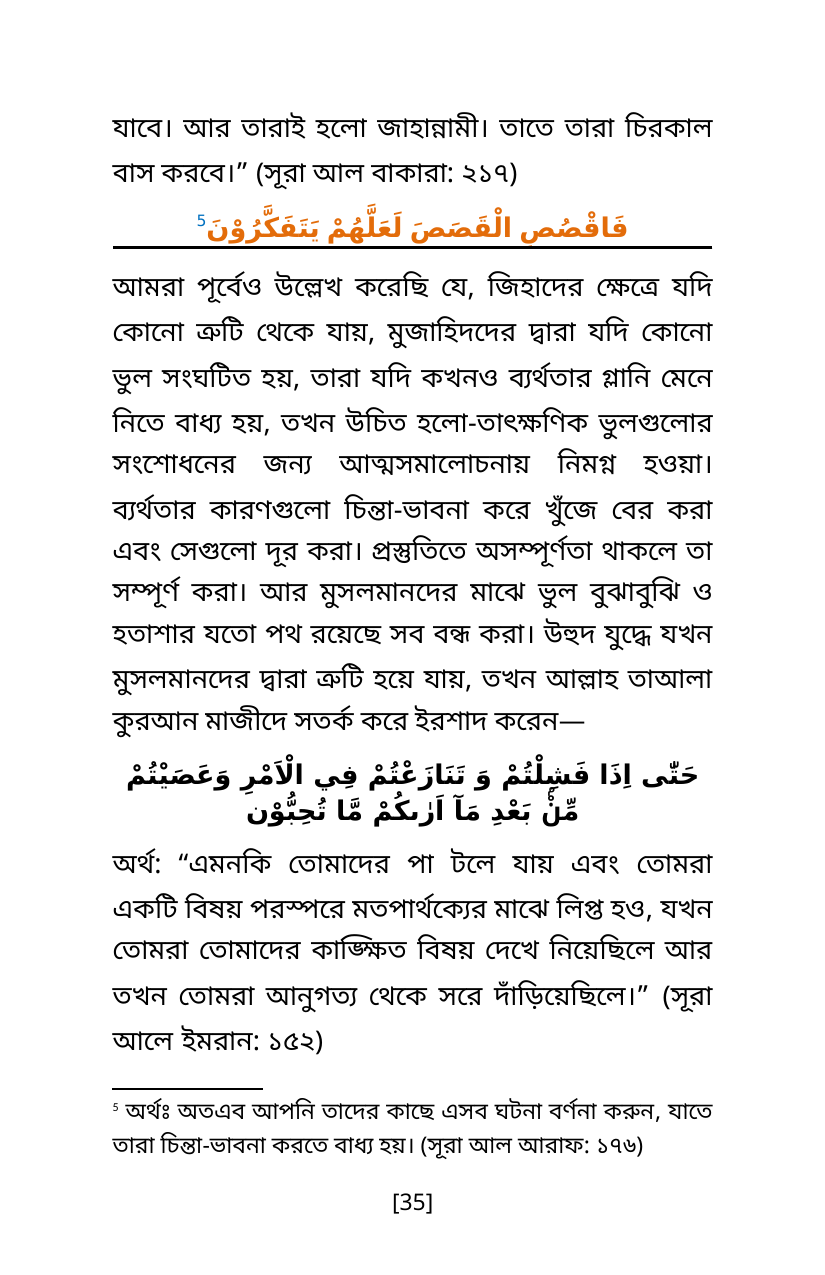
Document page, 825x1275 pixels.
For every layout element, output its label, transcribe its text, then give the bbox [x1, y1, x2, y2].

text فَاقْصُصِ الْقَصَصَ لَعَلَّهُمْ يَتَفَكَّرُوْنَ [112, 212, 712, 249]
text আমরা পূর্বেও উল্লেখ করেছি যে, জিহাদের ক্ষেত্রে যদি কোনো ত্রুটি থেকে যায়, মুজাহিদদের দ্বারা যদি কোনো ভুল সংঘটিত হয়, তারা যদি কখনও ব্যর্থতার গ্লানি মেনে নিতে বাধ্য হয়, তখন উচিত হলো-তাৎক্ষণিক ভুলগুলোর সংশোধনের জন্য আত্মসমালোচনায় নিমগ্ন হওয়া। ব্যর্থতার কারণগুলো চিন্তা-ভাবনা করে খুঁজে বের করা এবং সেগুলো দূর করা। প্রস্তুতিতে অসম্পূর্ণতা থাকলে তা সম্পূর্ণ করা। আর মুসলমানদের মাঝে ভুল বুঝাবুঝি ও হতাশার যতো পথ রয়েছে সব বন্ধ করা। উহুদ যুদ্ধে যখন মুসলমানদের দ্বারা ত্রুটি হয়ে যায়, তখন আল্লাহ তাআলা কুরআন মাজীদে সতর্ক করে ইরশাদ করেন— [112, 267, 712, 741]
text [112, 112, 712, 194]
text حَتّٰى اِذَا فَشِلْتُمْ وَ تَنَازَعْتُمْ فِي الْاَمْرِ وَعَصَيْتُمْ مِّنْۢ بَعْدِ مَآ اَرٰىكُمْ مَّا تُحِبُّوْن [112, 759, 712, 827]
text অর্থ: “এমনকি তোমাদের পা টলে যায় এবং তোমরা একটি বিষয় পরস্পরে মতপার্থক্যের মাঝে লিপ্ত হও, যখন তোমরা তোমাদের কাঙ্ক্ষিত বিষয় দেখে নিয়েছিলে আর তখন তোমরা আনুগত্য থেকে সরে দাঁড়িয়েছিলে।” (সূরা আলে ইমরান: ১৫২) [112, 844, 712, 1062]
